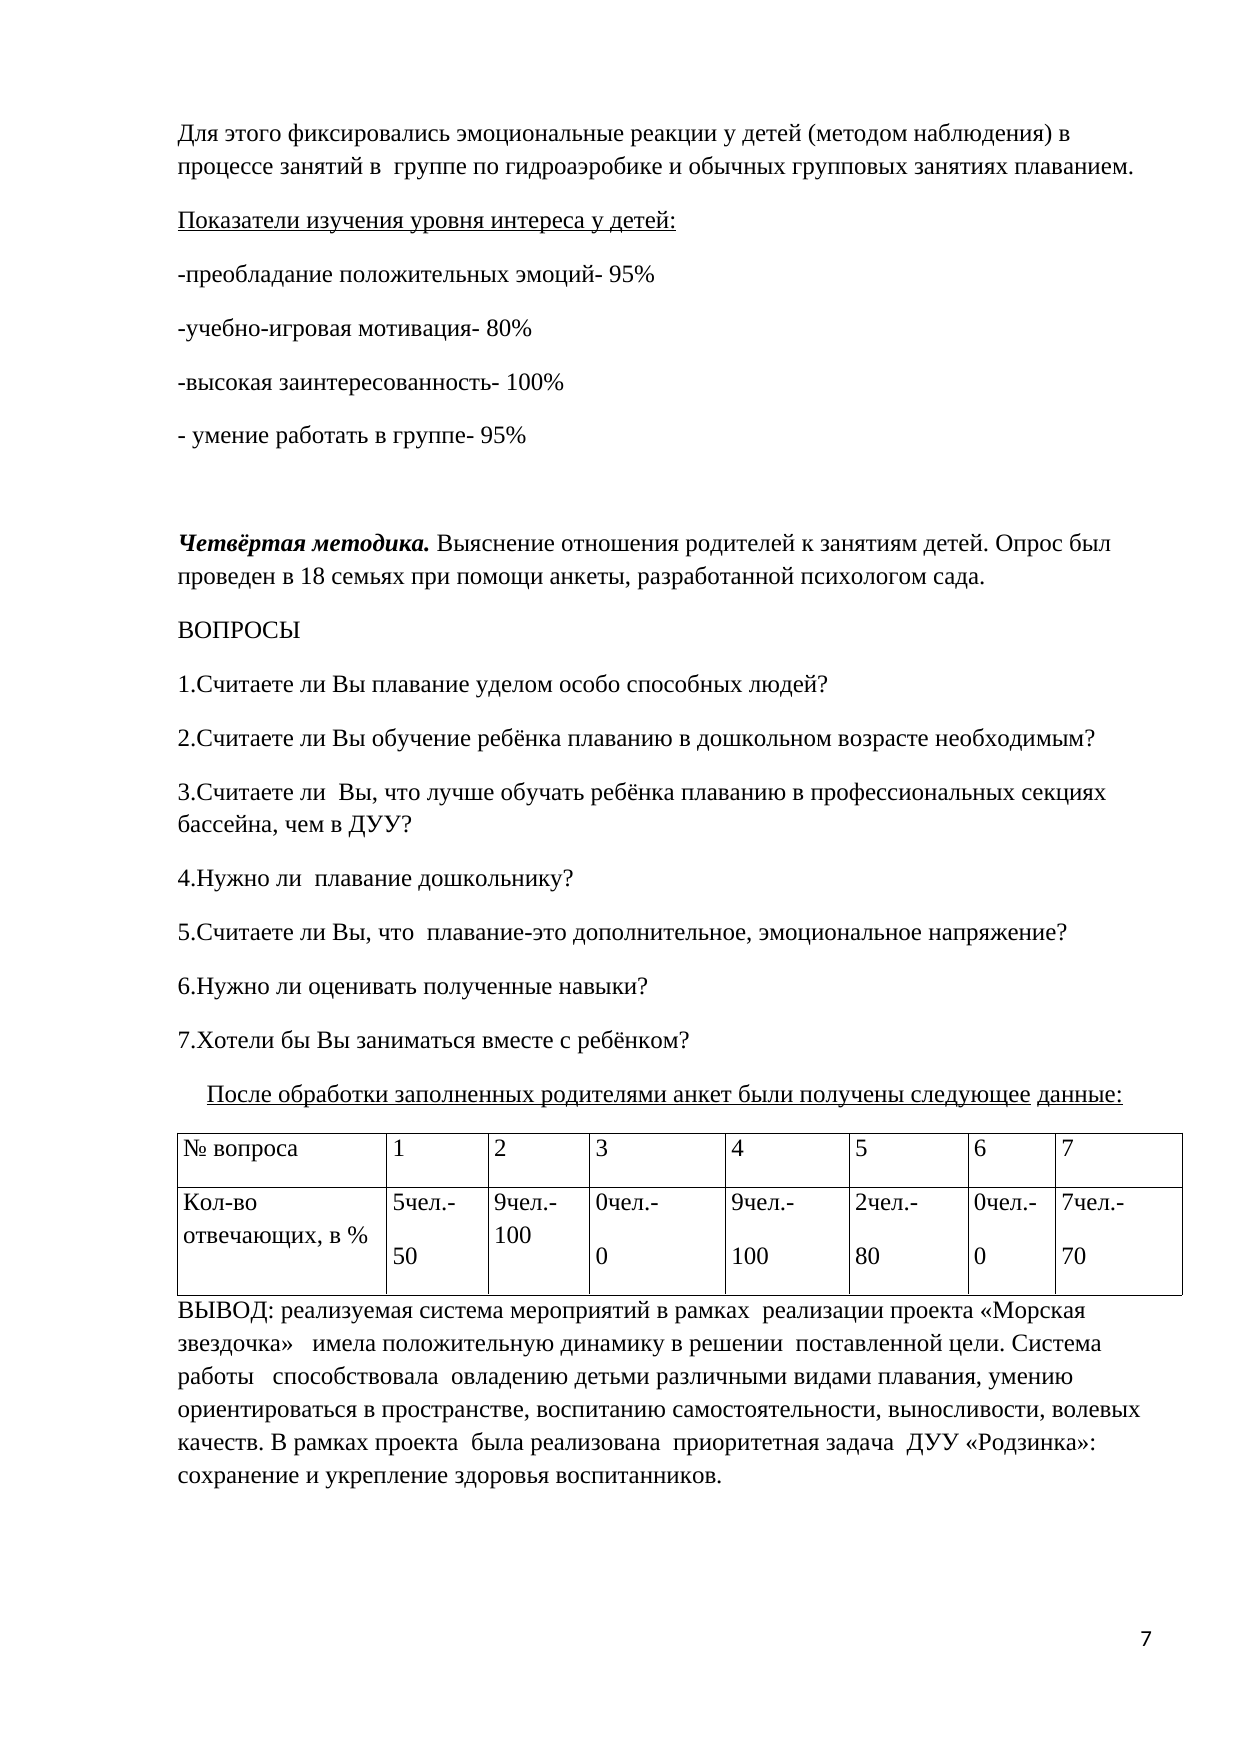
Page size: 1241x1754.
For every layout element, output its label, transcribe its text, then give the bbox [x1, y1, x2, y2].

table_header 5 [850, 1134, 968, 1187]
text ВЫВОД: реализуемая система мероприятий в рамках реализации проекта «Морская звездочка» имела положительную динамику в решении поставленной цели. Система работы способствовала овладению детьми различными видами плавания, умению ориентироваться в пространстве, воспитанию самостоятельности, выносливости, волевых качеств. В рамках проекта была реализована приоритетная задача ДУУ «Родзинка»: сохранение и укрепление здоровья воспитанников. [177, 1296, 1152, 1489]
text 4.Нужно ли плавание дошкольнику? [177, 863, 1152, 892]
text 3.Считаете ли Вы, что лучше обучать ребёнка плаванию в профессиональных секциях бассейна, чем в ДУУ? [177, 777, 1152, 838]
table_header 1 [387, 1134, 488, 1187]
text - умение работать в группе- 95% [177, 420, 1152, 449]
table_cell 9чел.- 100 [726, 1188, 849, 1294]
text 6.Нужно ли оценивать полученные навыки? [177, 971, 1152, 1000]
table_cell 0чел.- 0 [969, 1188, 1055, 1294]
table_cell 9чел.-100 [489, 1188, 589, 1294]
text Четвёртая методика. Выяснение отношения родителей к занятиям детей. Опрос был проведен в 18 семьях при помощи анкеты, разработанной психологом сада. [177, 528, 1152, 590]
text 5.Считаете ли Вы, что плавание-это дополнительное, эмоциональное напряжение? [177, 917, 1152, 946]
text 7.Хотели бы Вы заниматься вместе с ребёнком? [177, 1025, 1152, 1054]
table_header 6 [969, 1134, 1055, 1187]
text -преобладание положительных эмоций- 95% [177, 259, 1152, 288]
text -высокая заинтересованность- 100% [177, 367, 1152, 395]
table_header № вопроса [178, 1134, 386, 1187]
text Для этого фиксировались эмоциональные реакции у детей (методом наблюдения) в процессе занятий в группе по гидроаэробике и обычных групповых занятиях плаванием. [177, 118, 1152, 180]
text 1.Считаете ли Вы плавание уделом особо способных людей? [177, 669, 1152, 698]
table_cell 0чел.- 0 [590, 1188, 725, 1294]
text 2.Считаете ли Вы обучение ребёнка плаванию в дошкольном возрасте необходимым? [177, 723, 1152, 751]
table_cell Кол-во отвечающих, в % [178, 1188, 386, 1294]
table_header 4 [726, 1134, 849, 1187]
table_cell 7чел.- 70 [1056, 1188, 1182, 1294]
table_header 7 [1056, 1134, 1182, 1187]
table_header 3 [590, 1134, 725, 1187]
table_cell 5чел.- 50 [387, 1188, 488, 1294]
text ВОПРОСЫ [177, 615, 1152, 644]
table_cell 2чел.- 80 [850, 1188, 968, 1294]
text -учебно-игровая мотивация- 80% [177, 313, 1152, 341]
text Показатели изучения уровня интереса у детей: [177, 205, 1152, 234]
text После обработки заполненных родителями анкет были получены следующее данные: [177, 1079, 1152, 1108]
table_header 2 [489, 1134, 589, 1187]
